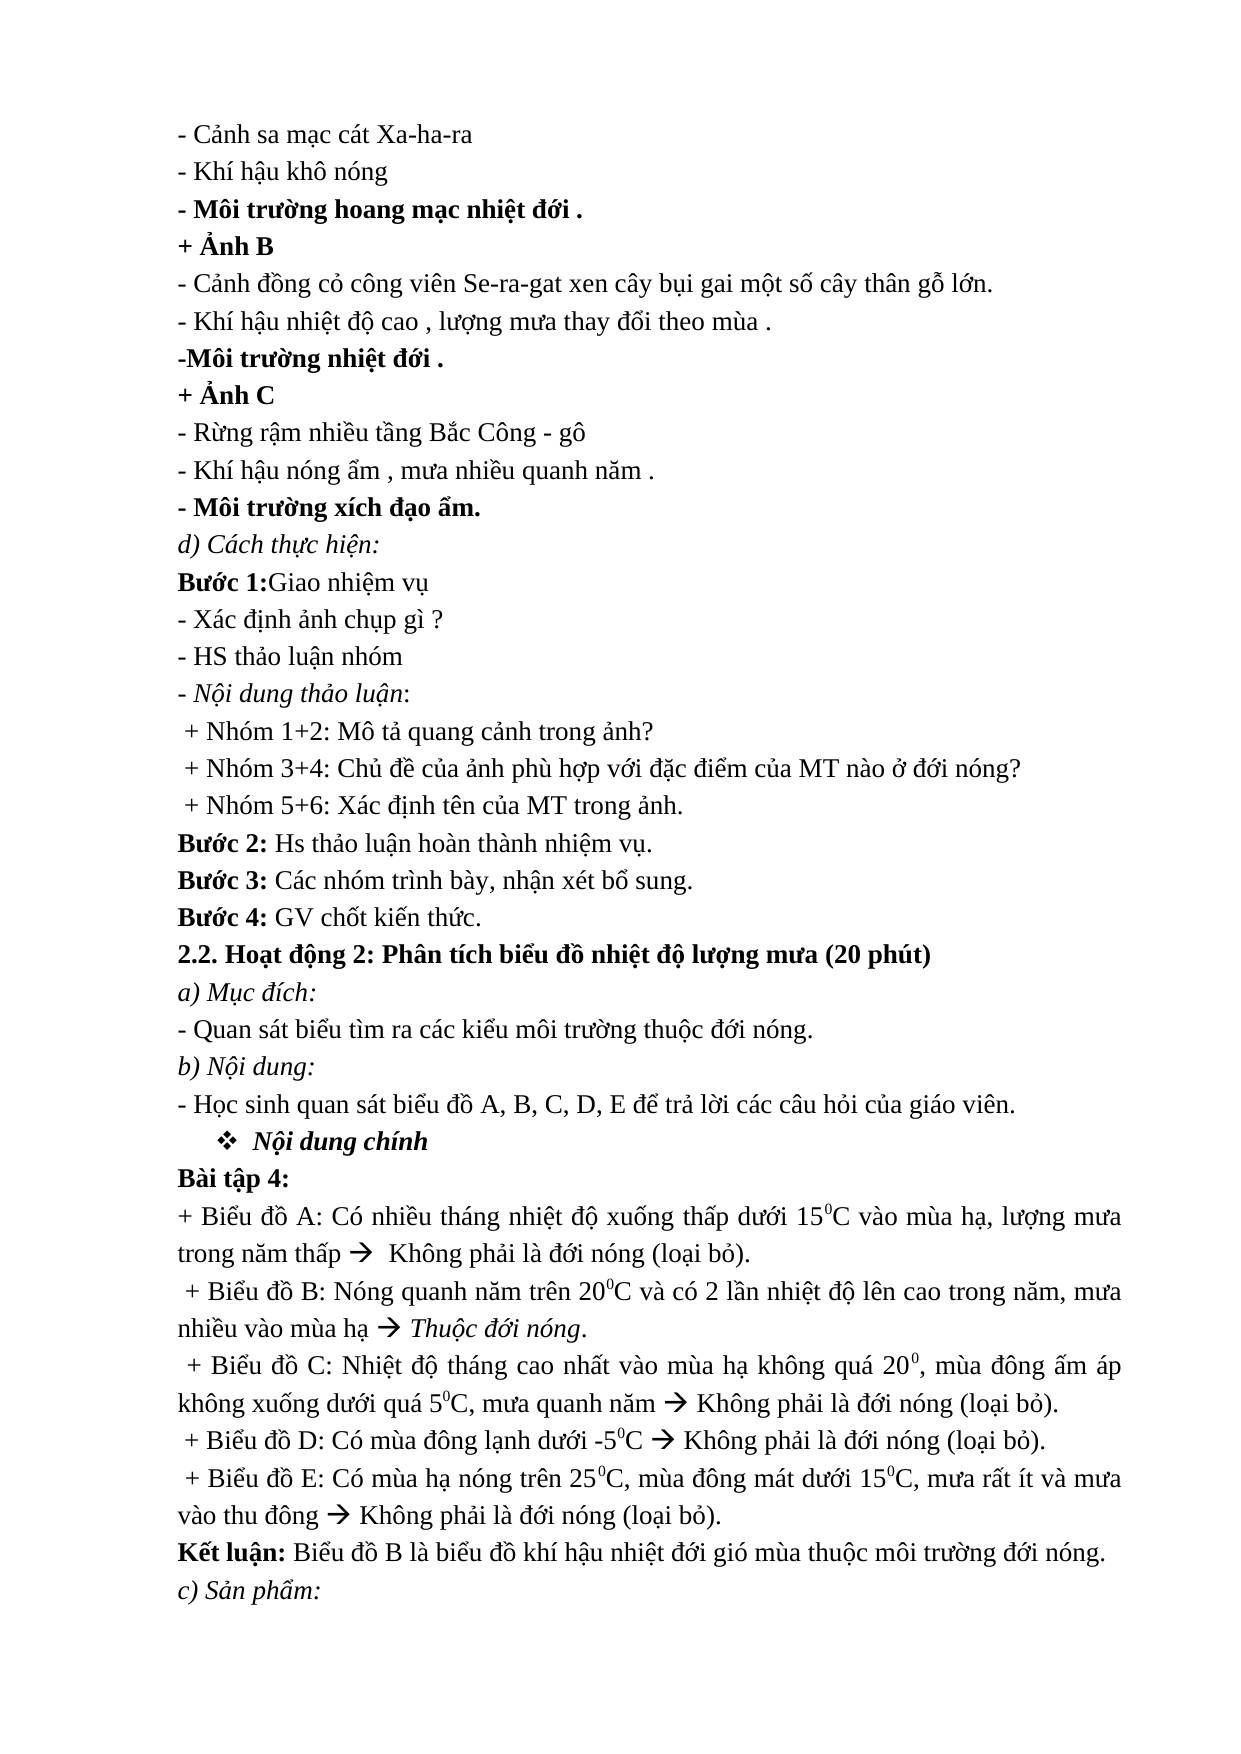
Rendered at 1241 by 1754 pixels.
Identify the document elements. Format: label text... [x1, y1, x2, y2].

text Bước 4: GV chốt kiến thức. [177, 901, 1122, 932]
text - Rừng rậm nhiều tầng Bắc Công - gô [177, 416, 1122, 448]
text - Môi trường hoang mạc nhiệt đới . [177, 193, 1122, 224]
text - HS thảo luận nhóm [177, 640, 1122, 671]
text -Môi trường nhiệt đới . [177, 342, 1122, 373]
text - Xác định ảnh chụp gì ? [177, 603, 1122, 634]
text + Ảnh B [177, 230, 1122, 261]
text b) Nội dung: [177, 1050, 1122, 1082]
text - Khí hậu khô nóng [177, 155, 1122, 187]
text - Cảnh sa mạc cát Xa-ha-ra [177, 118, 1122, 149]
list Nội dung chính [215, 1125, 1122, 1156]
text + Nhóm 1+2: Mô tả quang cảnh trong ảnh? [177, 715, 1122, 746]
text - Nội dung thảo luận: [177, 677, 1122, 709]
text - Quan sát biểu tìm ra các kiểu môi trường thuộc đới nóng. [177, 1013, 1122, 1044]
text + Nhóm 5+6: Xác định tên của MT trong ảnh. [177, 789, 1122, 821]
text + Biểu đồ B: Nóng quanh năm trên 200C và có 2 lần nhiệt độ lên cao trong năm, mưa nhiều vào mùa hạ Thuộc đới nóng. [177, 1274, 1122, 1343]
text + Biểu đồ A: Có nhiều tháng nhiệt độ xuống thấp dưới 150C vào mùa hạ, lượng mưa trong năm thấp Không phải là đới nóng (loại bỏ). [177, 1200, 1122, 1268]
text - Khí hậu nóng ẩm , mưa nhiều quanh năm . [177, 454, 1122, 485]
text a) Mục đích: [177, 976, 1122, 1007]
text - Cảnh đồng cỏ công viên Se-ra-gat xen cây bụi gai một số cây thân gỗ lớn. [177, 267, 1122, 298]
text Bài tập 4: [177, 1162, 1122, 1194]
text Bước 1:Giao nhiệm vụ [177, 566, 1122, 597]
text + Biểu đồ E: Có mùa hạ nóng trên 250C, mùa đông mát dưới 150C, mưa rất ít và mưa vào thu đông Không phải là đới nóng (loại bỏ). [177, 1462, 1122, 1530]
text c) Sản phẩm: [177, 1574, 1122, 1605]
text Kết luận: Biểu đồ B là biểu đồ khí hậu nhiệt đới gió mùa thuộc môi trường đới nóng. [177, 1536, 1122, 1568]
text Bước 2: Hs thảo luận hoàn thành nhiệm vụ. [177, 827, 1122, 858]
text + Ảnh C [177, 379, 1122, 410]
text d) Cách thực hiện: [177, 528, 1122, 559]
text + Nhóm 3+4: Chủ đề của ảnh phù hợp với đặc điểm của MT nào ở đới nóng? [177, 752, 1122, 783]
text + Biểu đồ D: Có mùa đông lạnh dưới -50C Không phải là đới nóng (loại bỏ). [177, 1424, 1122, 1455]
text - Học sinh quan sát biểu đồ A, B, C, D, E để trả lời các câu hỏi của giáo viên. [177, 1088, 1122, 1119]
text - Môi trường xích đạo ẩm. [177, 491, 1122, 522]
text - Khí hậu nhiệt độ cao , lượng mưa thay đổi theo mùa . [177, 304, 1122, 336]
text 2.2. Hoạt động 2: Phân tích biểu đồ nhiệt độ lượng mưa (20 phút) [177, 938, 1122, 970]
text Bước 3: Các nhóm trình bày, nhận xét bổ sung. [177, 864, 1122, 895]
